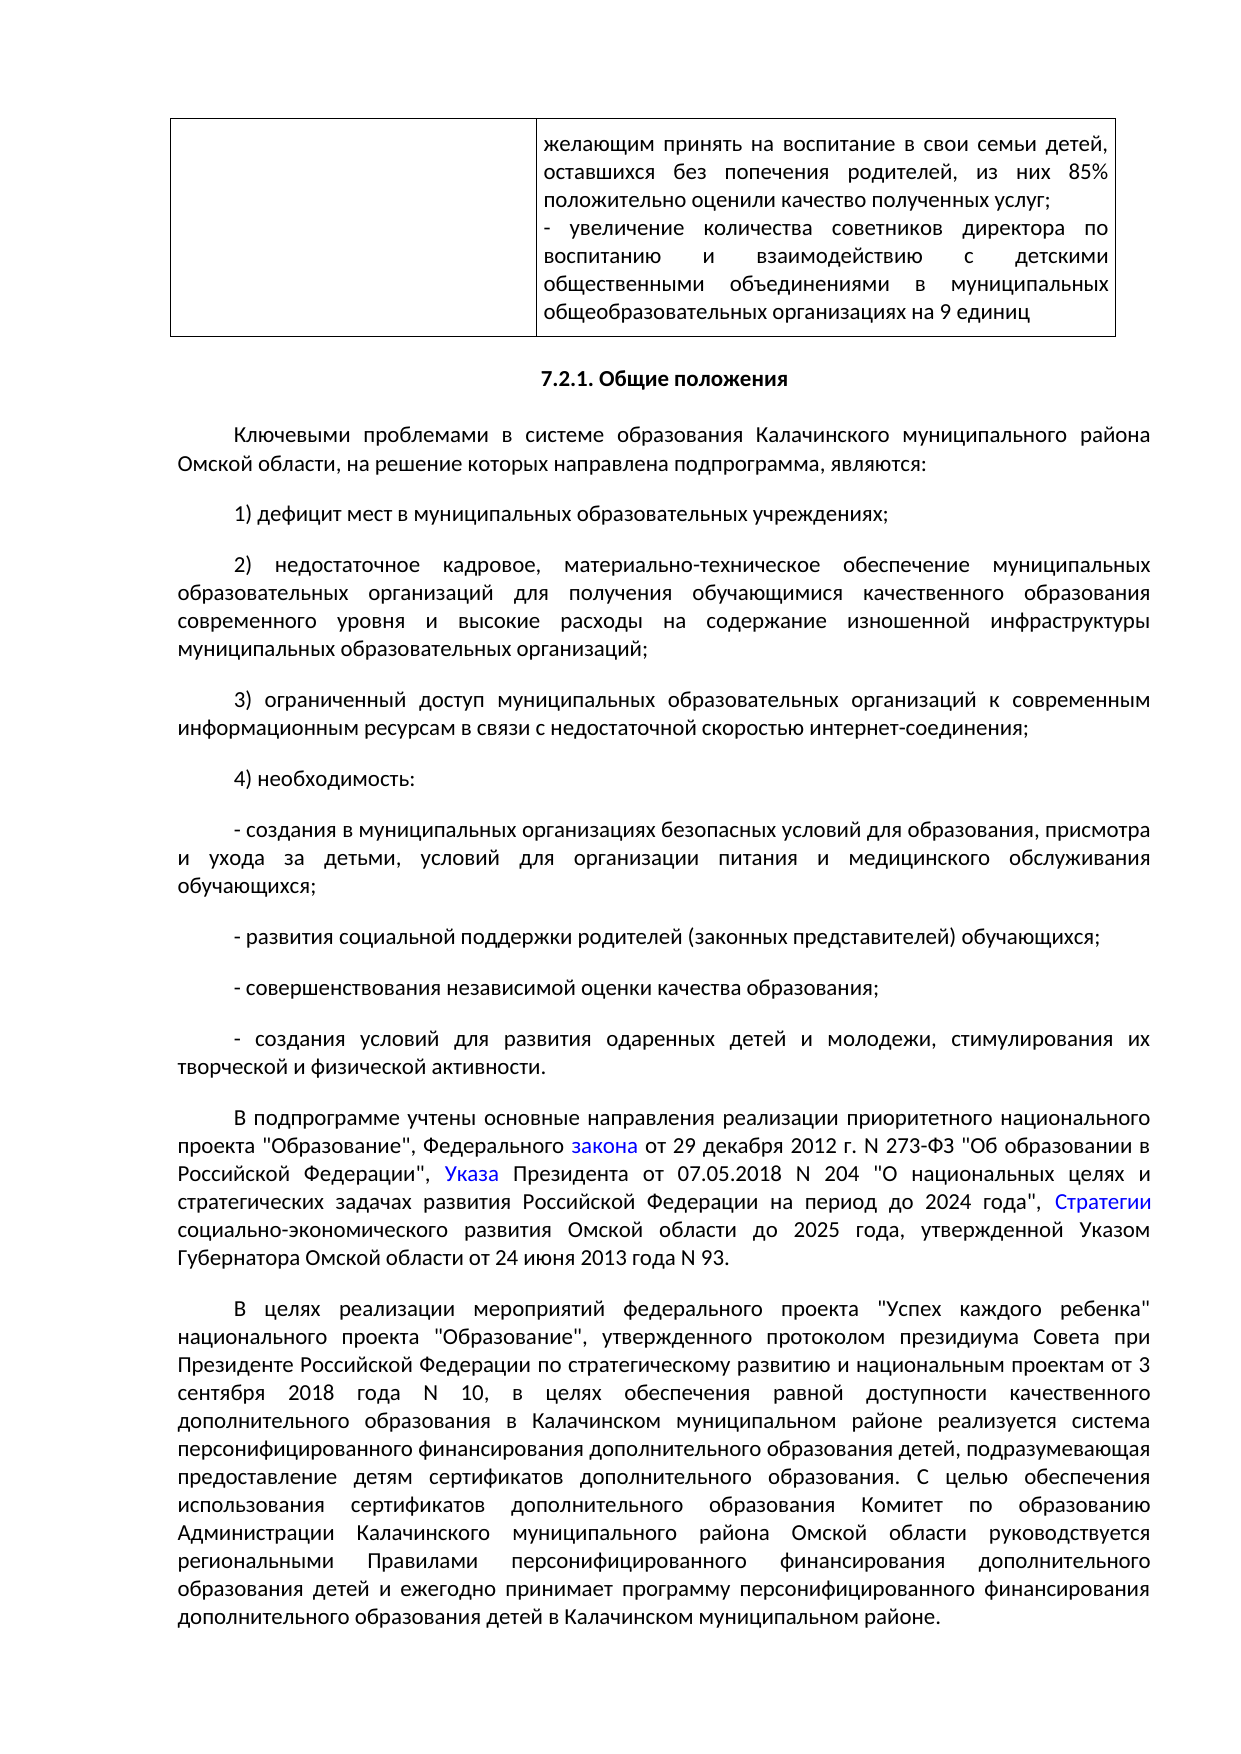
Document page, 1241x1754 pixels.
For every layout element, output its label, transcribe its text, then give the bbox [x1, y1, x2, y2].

text - создания в муниципальных организациях безопасных условий для образования, присмотра и ухода за детьми, условий для организации питания и медицинского обслуживания обучающихся; [177, 815, 1152, 899]
text - развития социальной поддержки родителей (законных представителей) обучающихся; [177, 922, 1152, 950]
text 1) дефицит мест в муниципальных образовательных учреждениях; [177, 499, 1152, 528]
text 3) ограниченный доступ муниципальных образовательных организаций к современным информационным ресурсам в связи с недостаточной скоростью интернет-соединения; [177, 686, 1152, 742]
text В целях реализации мероприятий федерального проекта "Успех каждого ребенка" национального проекта "Образование", утвержденного протоколом президиума Совета при Президенте Российской Федерации по стратегическому развитию и национальным проектам от 3 сентября 2018 года N 10, в целях обеспечения равной доступности качественного дополнительного образования в Калачинском муниципальном районе реализуется система персонифицированного финансирования дополнительного образования детей, подразумевающая предоставление детям сертификатов дополнительного образования. С целью обеспечения использования сертификатов дополнительного образования Комитет по образованию Администрации Калачинского муниципального района Омской области руководствуется региональными Правилами персонифицированного финансирования дополнительного образования детей и ежегодно принимает программу персонифицированного финансирования дополнительного образования детей в Калачинском муниципальном районе. [177, 1294, 1152, 1631]
text Ключевыми проблемами в системе образования Калачинского муниципального района Омской области, на решение которых направлена подпрограмма, являются: [177, 421, 1152, 477]
text В подпрограмме учтены основные направления реализации приоритетного национального проекта "Образование", Федерального закона от 29 декабря 2012 г. N 273-ФЗ "Об образовании в Российской Федерации", Указа Президента от 07.05.2018 N 204 "О национальных целях и стратегических задачах развития Российской Федерации на период до 2024 года", Стратегии социально-экономического развития Омской области до 2025 года, утвержденной Указом Губернатора Омской области от 24 июня 2013 года N 93. [177, 1103, 1152, 1271]
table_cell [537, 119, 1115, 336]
text 4) необходимость: [177, 764, 1152, 792]
text - создания условий для развития одаренных детей и молодежи, стимулирования их творческой и физической активности. [177, 1024, 1152, 1080]
title 7.2.1. Общие положения [177, 364, 1152, 393]
text - совершенствования независимой оценки качества образования; [177, 973, 1152, 1001]
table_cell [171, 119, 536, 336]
text 2) недостаточное кадровое, материально-техническое обеспечение муниципальных образовательных организаций для получения обучающимися качественного образования современного уровня и высокие расходы на содержание изношенной инфраструктуры муниципальных образовательных организаций; [177, 551, 1152, 663]
